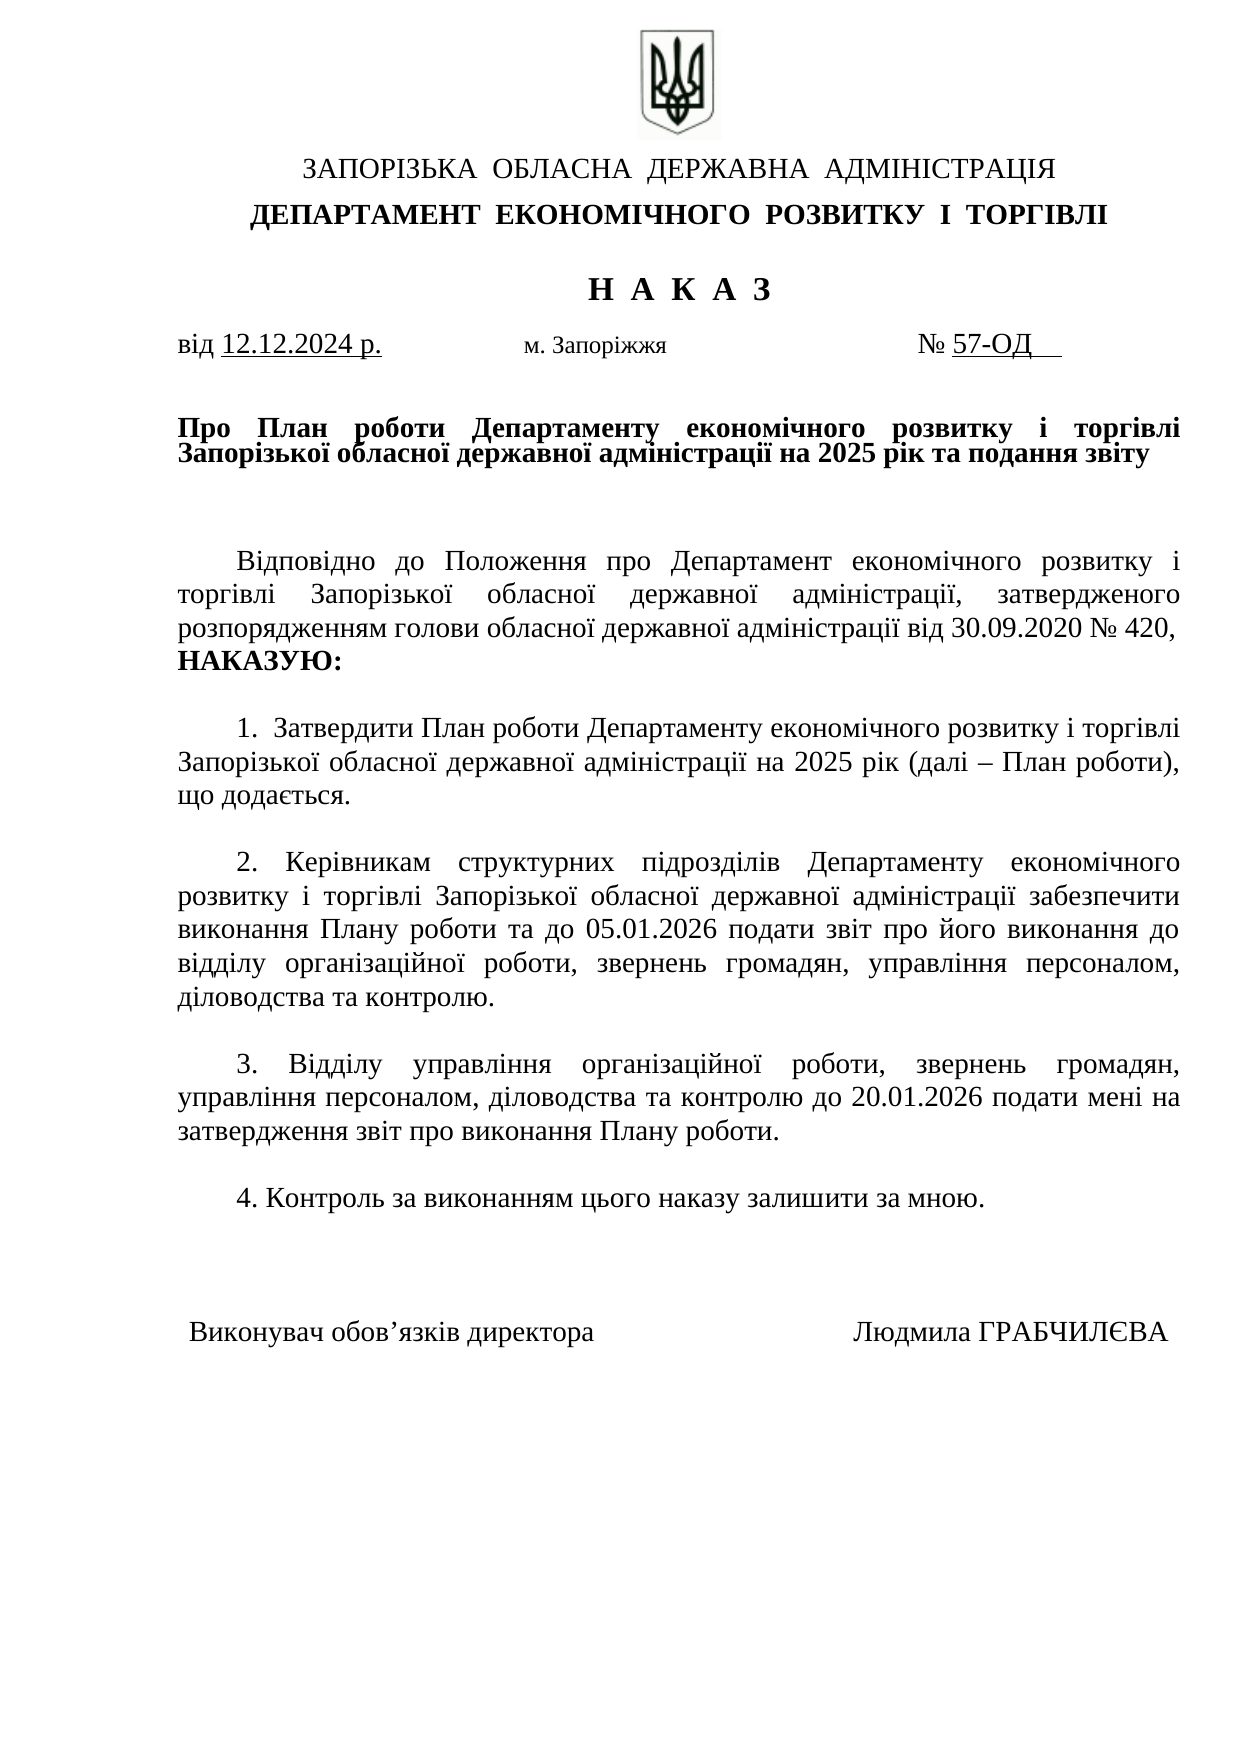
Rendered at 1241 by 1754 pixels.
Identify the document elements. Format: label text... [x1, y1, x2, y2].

text Н А К А З [177, 269, 1181, 307]
text Відповідно до Положення про Департамент економічного розвитку і торгівлі Запорізької обласної державної адміністрації, затвердженого розпорядженням голови обласної державної адміністрації від 30.09.2020 № 420, [177, 543, 1181, 643]
table_header Людмила ГРАБЧИЛЄВА [842, 1314, 1181, 1348]
text НАКАЗУЮ: [177, 643, 1181, 677]
text ДЕПАРТАМЕНТ ЕКОНОМІЧНОГО РОЗВИТКУ І ТОРГІВЛІ [177, 197, 1181, 231]
table_header Виконувач обов’язків директора [177, 1314, 842, 1348]
text 1. Затвердити План роботи Департаменту економічного розвитку і торгівлі Запорізької обласної державної адміністрації на 2025 рік (далі – План роботи), що додається. [177, 710, 1181, 811]
text 2. Керівникам структурних підрозділів Департаменту економічного розвитку і торгівлі Запорізької обласної державної адміністрації забезпечити виконання Плану роботи та до 05.01.2026 подати звіт про його виконання до відділу організаційної роботи, звернень громадян, управління персоналом, діловодства та контролю. [177, 844, 1181, 1012]
text ЗАПОРІЗЬКА ОБЛАСНА ДЕРЖАВНА АДМІНІСТРАЦІЯ [177, 152, 1181, 185]
text від 12.12.2024 р. м. Запоріжжя № 57-ОД [177, 327, 1181, 360]
text Про План роботи Департаменту економічного розвитку і торгівлі Запорізької обласної державної адміністрації на 2025 рік та подання звіту [177, 418, 1181, 468]
text 4. Контроль за виконанням цього наказу залишити за мною. [177, 1180, 1181, 1213]
text 3. Відділу управління організаційної роботи, звернень громадян, управління персоналом, діловодства та контролю до 20.01.2026 подати мені на затвердження звіт про виконання Плану роботи. [177, 1046, 1181, 1146]
